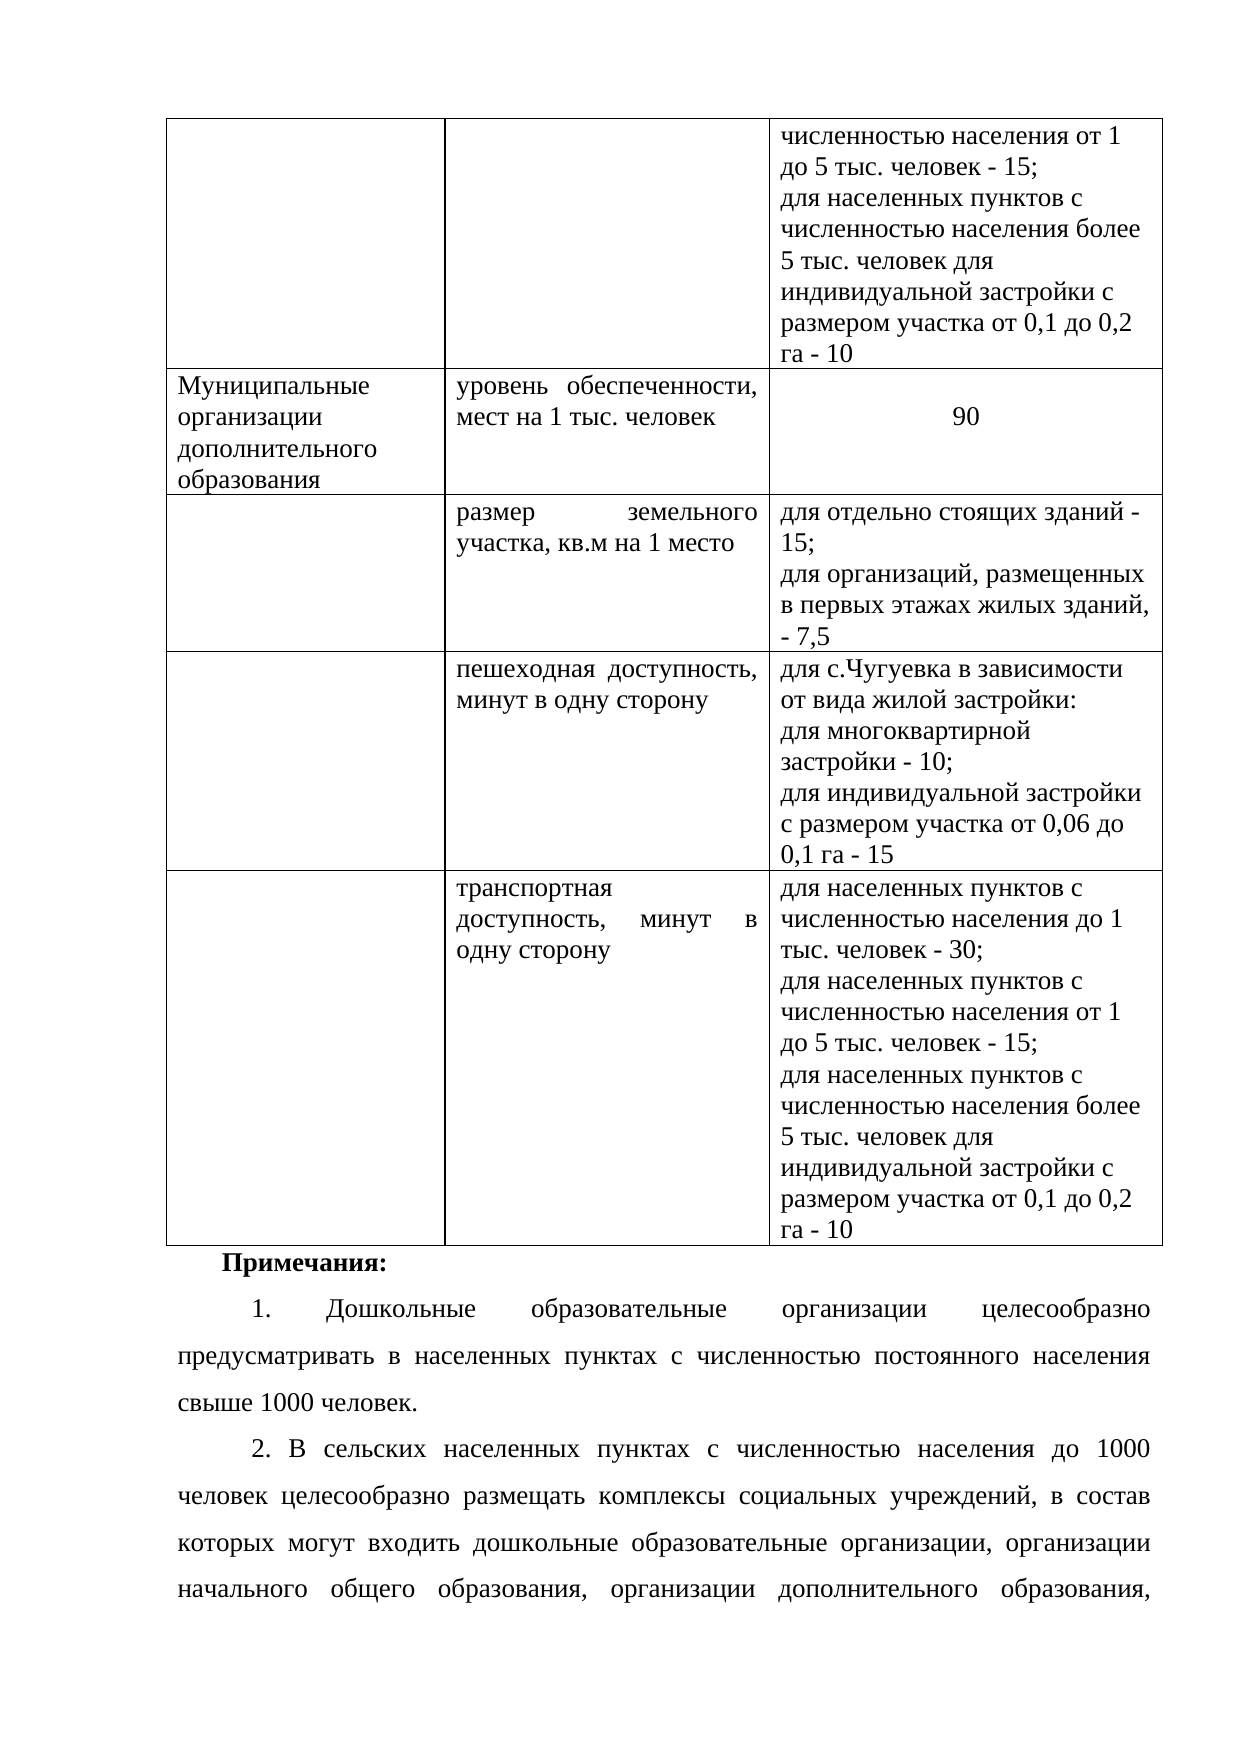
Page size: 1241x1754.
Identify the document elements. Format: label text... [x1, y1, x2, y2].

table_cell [446, 119, 769, 368]
table_cell [167, 495, 444, 651]
text 1. Дошкольные образовательные организации целесообразно предусматривать в населенных пунктах с численностью постоянного населения свыше 1000 человек. [177, 1292, 1152, 1417]
table_cell размер земельного участка, кв.м на 1 место [446, 495, 769, 651]
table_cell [770, 119, 1162, 368]
table_cell для с.Чугуевка в зависимости от вида жилой застройки: для многоквартирной застройки - 10; для индивидуальной застройки с размером участка от 0,06 до 0,1 га - 15 [770, 652, 1162, 870]
table_cell [167, 119, 444, 368]
table_cell транспортная доступность, минут в одну сторону [446, 871, 769, 1244]
text Примечания: [177, 1246, 1152, 1277]
table_cell пешеходная доступность, минут в одну сторону [446, 652, 769, 870]
table_cell 90 [770, 369, 1162, 494]
table_cell для отдельно стоящих зданий - 15; для организаций, размещенных в первых этажах жилых зданий, - 7,5 [770, 495, 1162, 651]
table_cell [167, 652, 444, 870]
table_cell [167, 871, 444, 1244]
table_cell Муниципальные организации дополнительного образования [167, 369, 444, 494]
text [177, 1432, 1152, 1603]
table_cell уровень обеспеченности, мест на 1 тыс. человек [446, 369, 769, 494]
